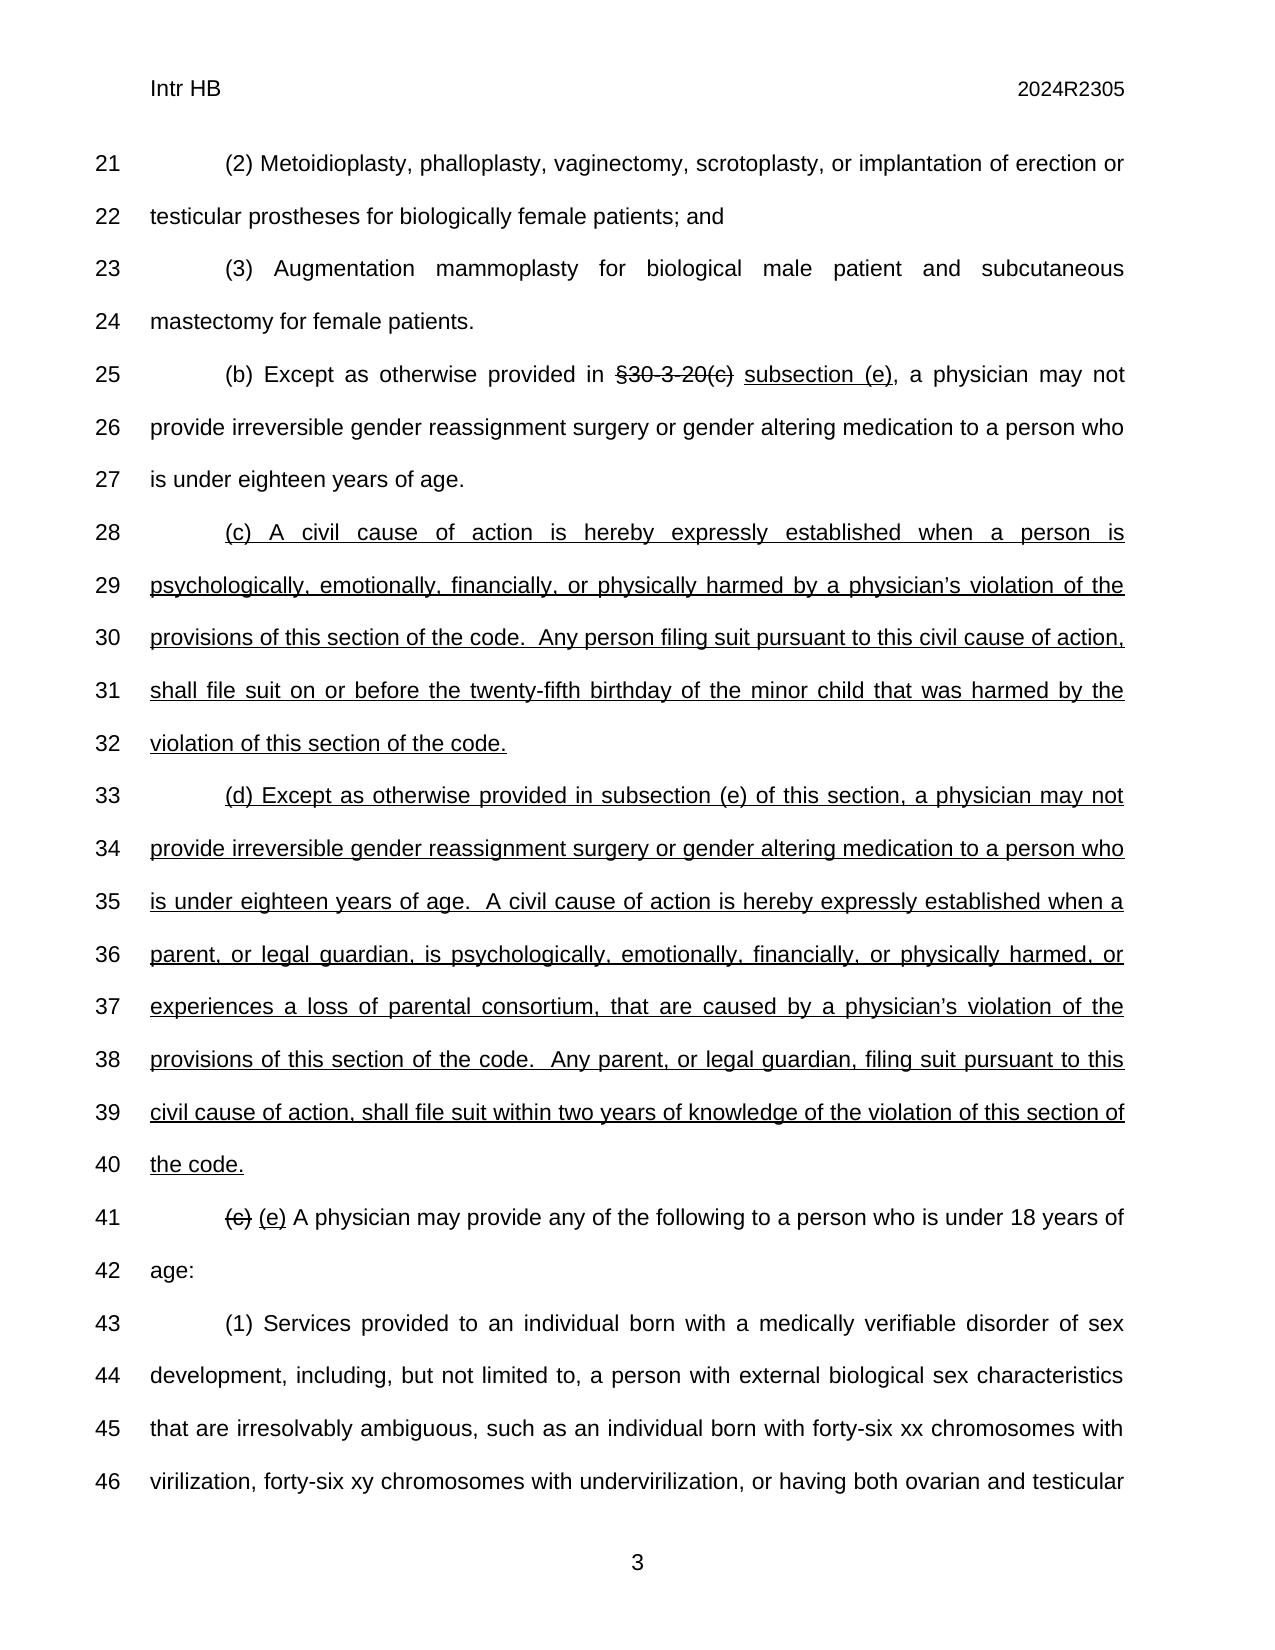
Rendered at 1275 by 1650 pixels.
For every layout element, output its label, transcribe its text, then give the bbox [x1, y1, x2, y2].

text (c) (e) A physician may provide any of the following to a person who is under 18 years of age: [150, 1204, 1125, 1283]
text (2) Metoidioplasty, phalloplasty, vaginectomy, scrotoplasty, or implantation of erection or testicular prostheses for biologically female patients; and [150, 150, 1125, 229]
text (d) Except as otherwise provided in subsection (e) of this section, a physician may not provide irreversible gender reassignment surgery or gender altering medication to a person who is under eighteen years of age. A civil cause of action is hereby expressly established when a parent, or legal guardian, is psychologically, emotionally, financially, or physically harmed, or experiences a loss of parental consortium, that are caused by a physician’s violation of the provisions of this section of the code. Any parent, or legal guardian, filing suit pursuant to this civil cause of action, shall file suit within two years of knowledge of the violation of this section of the code. [150, 859, 1125, 1069]
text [150, 1309, 1125, 1494]
text (c) A civil cause of action is hereby expressly established when a person is psychologically, emotionally, financially, or physically harmed by a physician’s violation of the provisions of this section of the code. Any person filing suit pursuant to this civil cause of action, shall file suit on or before the twenty-fifth birthday of the minor child that was harmed by the violation of this section of the code. [150, 701, 1125, 756]
text (3) Augmentation mammoplasty for biological male patient and subcutaneous mastectomy for female patients. [150, 255, 1125, 334]
text (c) A civil cause of action is hereby expressly established when a person is psychologically, emotionally, financially, or physically harmed by a physician’s violation of the provisions of this section of the code. Any person filing suit pursuant to this civil cause of action, shall file suit on or before the twenty-fifth birthday of the minor child that was harmed by the violation of this section of the code. [150, 519, 1125, 594]
text (d) Except as otherwise provided in subsection (e) of this section, a physician may not provide irreversible gender reassignment surgery or gender altering medication to a person who is under eighteen years of age. A civil cause of action is hereby expressly established when a parent, or legal guardian, is psychologically, emotionally, financially, or physically harmed, or experiences a loss of parental consortium, that are caused by a physician’s violation of the provisions of this section of the code. Any parent, or legal guardian, filing suit pursuant to this civil cause of action, shall file suit within two years of knowledge of the violation of this section of the code. [150, 1123, 1125, 1178]
text (d) Except as otherwise provided in subsection (e) of this section, a physician may not provide irreversible gender reassignment surgery or gender altering medication to a person who is under eighteen years of age. A civil cause of action is hereby expressly established when a parent, or legal guardian, is psychologically, emotionally, financially, or physically harmed, or experiences a loss of parental consortium, that are caused by a physician’s violation of the provisions of this section of the code. Any parent, or legal guardian, filing suit pursuant to this civil cause of action, shall file suit within two years of knowledge of the violation of this section of the code. [150, 1070, 1125, 1121]
text (b) Except as otherwise provided in §30-3-20(c) subsection (e), a physician may not provide irreversible gender reassignment surgery or gender altering medication to a person who is under eighteen years of age. [150, 361, 1125, 493]
text (d) Except as otherwise provided in subsection (e) of this section, a physician may not provide irreversible gender reassignment surgery or gender altering medication to a person who is under eighteen years of age. A civil cause of action is hereby expressly established when a parent, or legal guardian, is psychologically, emotionally, financially, or physically harmed, or experiences a loss of parental consortium, that are caused by a physician’s violation of the provisions of this section of the code. Any parent, or legal guardian, filing suit pursuant to this civil cause of action, shall file suit within two years of knowledge of the violation of this section of the code. [150, 782, 1125, 858]
text (c) A civil cause of action is hereby expressly established when a person is psychologically, emotionally, financially, or physically harmed by a physician’s violation of the provisions of this section of the code. Any person filing suit pursuant to this civil cause of action, shall file suit on or before the twenty-fifth birthday of the minor child that was harmed by the violation of this section of the code. [150, 596, 1125, 647]
text (c) A civil cause of action is hereby expressly established when a person is psychologically, emotionally, financially, or physically harmed by a physician’s violation of the provisions of this section of the code. Any person filing suit pursuant to this civil cause of action, shall file suit on or before the twenty-fifth birthday of the minor child that was harmed by the violation of this section of the code. [150, 648, 1125, 700]
